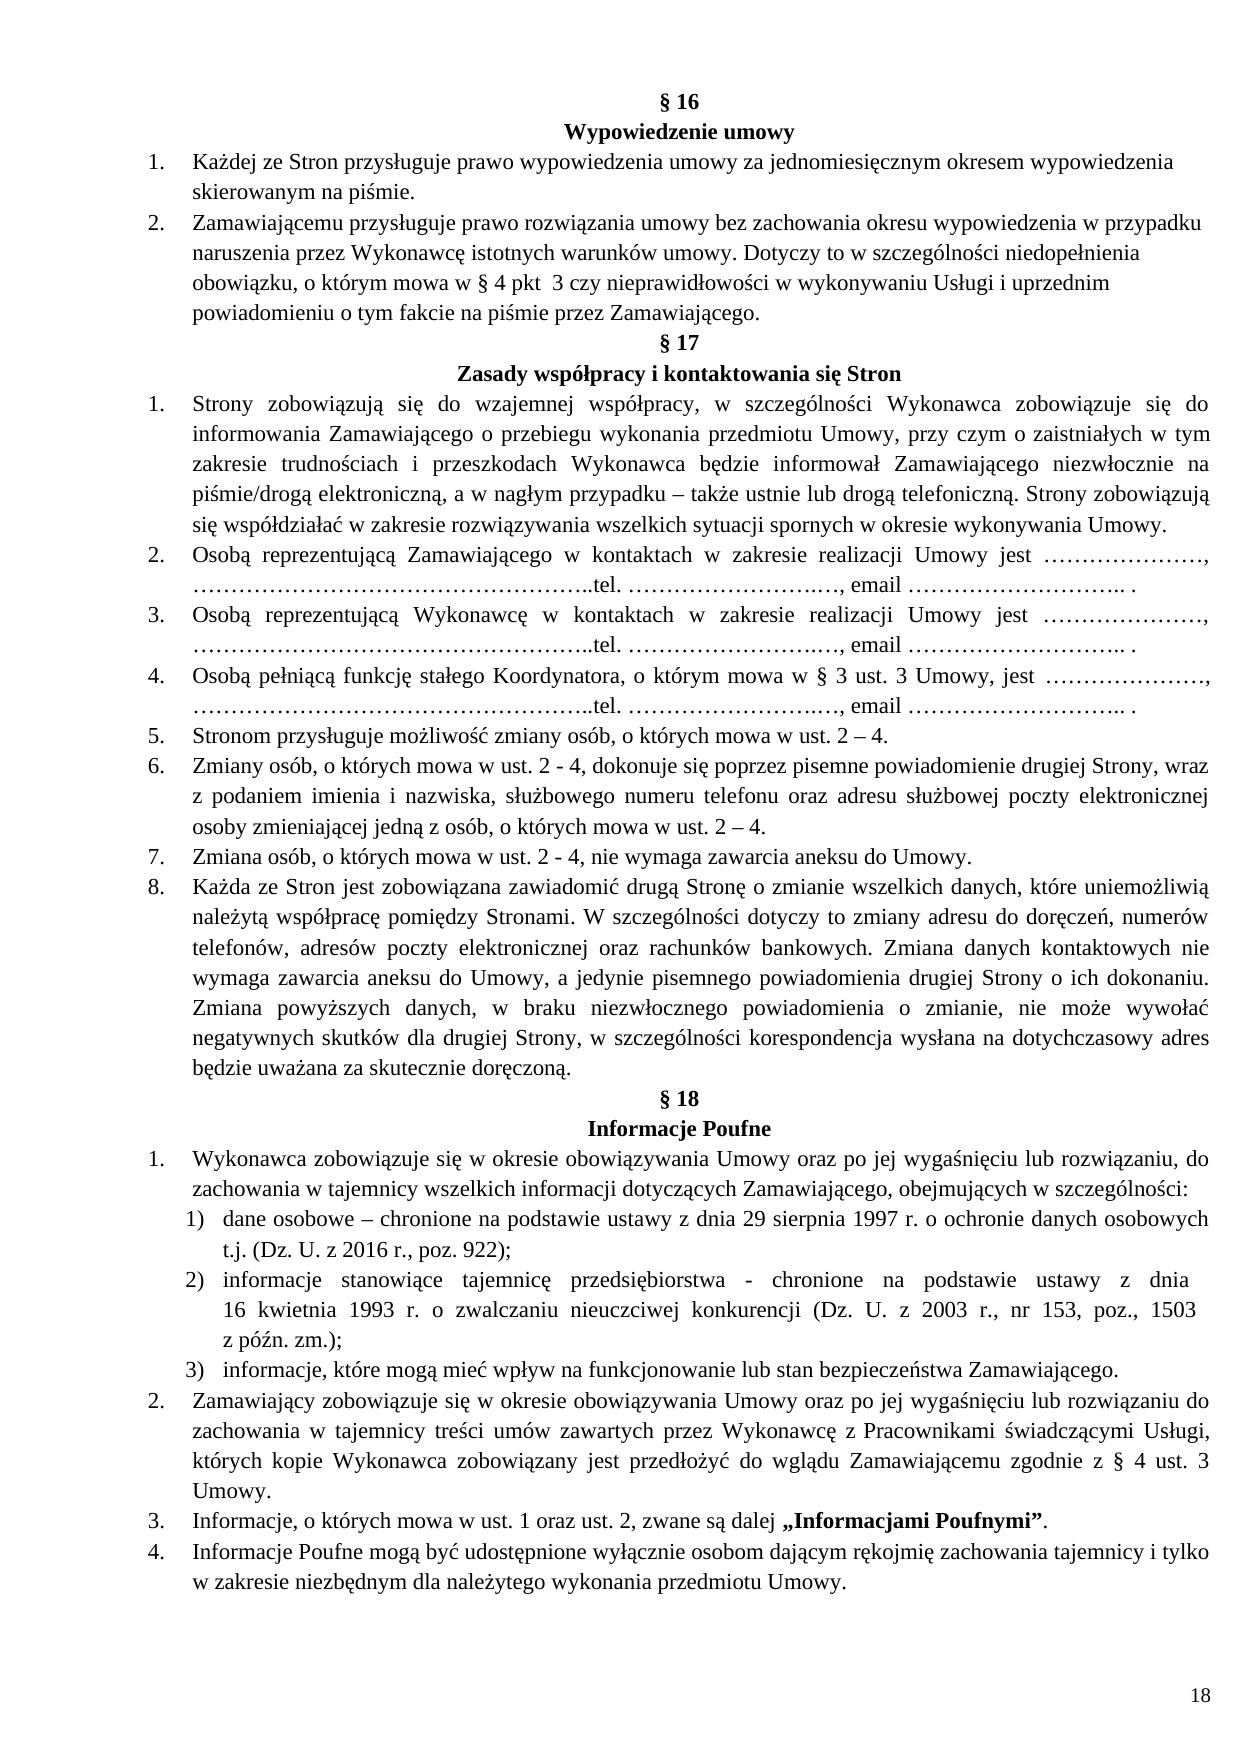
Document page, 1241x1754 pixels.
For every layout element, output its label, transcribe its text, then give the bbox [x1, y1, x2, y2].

list dane osobowe – chronione na podstawie ustawy z dnia 29 sierpnia 1997 r. o ochronie danych osobowych t.j. (Dz. U. z 2016 r., poz. 922); [185, 1206, 1211, 1262]
list Strony zobowiązują się do wzajemnej współpracy, w szczególności Wykonawca zobowiązuje się do informowania Zamawiającego o przebiegu wykonania przedmiotu Umowy, przy czym o zaistniałych w tym zakresie trudnościach i przeszkodach Wykonawca będzie informował Zamawiającego niezwłocznie na piśmie/drogą elektroniczną, a w nagłym przypadku – także ustnie lub drogą telefoniczną. Strony zobowiązują się współdziałać w zakresie rozwiązywania wszelkich sytuacji spornych w okresie wykonywania Umowy. [148, 390, 1211, 537]
text Wypowiedzenie umowy [148, 118, 1211, 144]
text § 16 [148, 88, 1211, 114]
list Stronom przysługuje możliwość zmiany osób, o których mowa w ust. 2 – 4. [148, 722, 1211, 748]
list informacje stanowiące tajemnicę przedsiębiorstwa - chronione na podstawie ustawy z dnia 16 kwietnia 1993 r. o zwalczaniu nieuczciwej konkurencji (Dz. U. z 2003 r., nr 153, poz., 1503 z późn. zm.); [185, 1266, 1211, 1353]
list Osobą reprezentującą Wykonawcę w kontaktach w zakresie realizacji Umowy jest …………………, ……………………………………………..tel. …………………….…, email ……………………….. . [148, 601, 1211, 658]
list informacje, które mogą mieć wpływ na funkcjonowanie lub stan bezpieczeństwa Zamawiającego. [185, 1357, 1211, 1383]
list Informacje, o których mowa w ust. 1 oraz ust. 2, zwane są dalej „Informacjami Poufnymi”. [148, 1508, 1211, 1534]
list Wykonawca zobowiązuje się w okresie obowiązywania Umowy oraz po jej wygaśnięciu lub rozwiązaniu, do zachowania w tajemnicy wszelkich informacji dotyczących Zamawiającego, obejmujących w szczególności: [148, 1145, 1211, 1202]
list Zmiany osób, o których mowa w ust. 2 - 4, dokonuje się poprzez pisemne powiadomienie drugiej Strony, wraz z podaniem imienia i nazwiska, służbowego numeru telefonu oraz adresu służbowej poczty elektronicznej osoby zmieniającej jedną z osób, o których mowa w ust. 2 – 4. [148, 752, 1211, 839]
list Zmiana osób, o których mowa w ust. 2 - 4, nie wymaga zawarcia aneksu do Umowy. [148, 843, 1211, 869]
text § 17 [148, 329, 1211, 356]
list Zamawiającemu przysługuje prawo rozwiązania umowy bez zachowania okresu wypowiedzenia w przypadku naruszenia przez Wykonawcę istotnych warunków umowy. Dotyczy to w szczególności niedopełnienia obowiązku, o którym mowa w § 4 pkt 3 czy nieprawidłowości w wykonywaniu Usługi i uprzednim powiadomieniu o tym fakcie na piśmie przez Zamawiającego. [148, 209, 1211, 326]
list Każdej ze Stron przysługuje prawo wypowiedzenia umowy za jednomiesięcznym okresem wypowiedzenia skierowanym na piśmie. [148, 148, 1211, 205]
list Osobą reprezentującą Zamawiającego w kontaktach w zakresie realizacji Umowy jest …………………, ……………………………………………..tel. …………………….…, email ……………………….. . [148, 541, 1211, 597]
list Informacje Poufne mogą być udostępnione wyłącznie osobom dającym rękojmię zachowania tajemnicy i tylko w zakresie niezbędnym dla należytego wykonania przedmiotu Umowy. [148, 1538, 1211, 1594]
text Zasady współpracy i kontaktowania się Stron [148, 360, 1211, 386]
text Informacje Poufne [148, 1115, 1211, 1141]
list Każda ze Stron jest zobowiązana zawiadomić drugą Stronę o zmianie wszelkich danych, które uniemożliwią należytą współpracę pomiędzy Stronami. W szczególności dotyczy to zmiany adresu do doręczeń, numerów telefonów, adresów poczty elektronicznej oraz rachunków bankowych. Zmiana danych kontaktowych nie wymaga zawarcia aneksu do Umowy, a jedynie pisemnego powiadomienia drugiej Strony o ich dokonaniu. Zmiana powyższych danych, w braku niezwłocznego powiadomienia o zmianie, nie może wywołać negatywnych skutków dla drugiej Strony, w szczególności korespondencja wysłana na dotychczasowy adres będzie uważana za skutecznie doręczoną. [148, 873, 1211, 1081]
list Zamawiający zobowiązuje się w okresie obowiązywania Umowy oraz po jej wygaśnięciu lub rozwiązaniu do zachowania w tajemnicy treści umów zawartych przez Wykonawcę z Pracownikami świadczącymi Usługi, których kopie Wykonawca zobowiązany jest przedłożyć do wglądu Zamawiającemu zgodnie z § 4 ust. 3 Umowy. [148, 1387, 1211, 1504]
text § 18 [148, 1085, 1211, 1111]
list Osobą pełniącą funkcję stałego Koordynatora, o którym mowa w § 3 ust. 3 Umowy, jest …………………, ……………………………………………..tel. …………………….…, email ……………………….. . [148, 662, 1211, 718]
